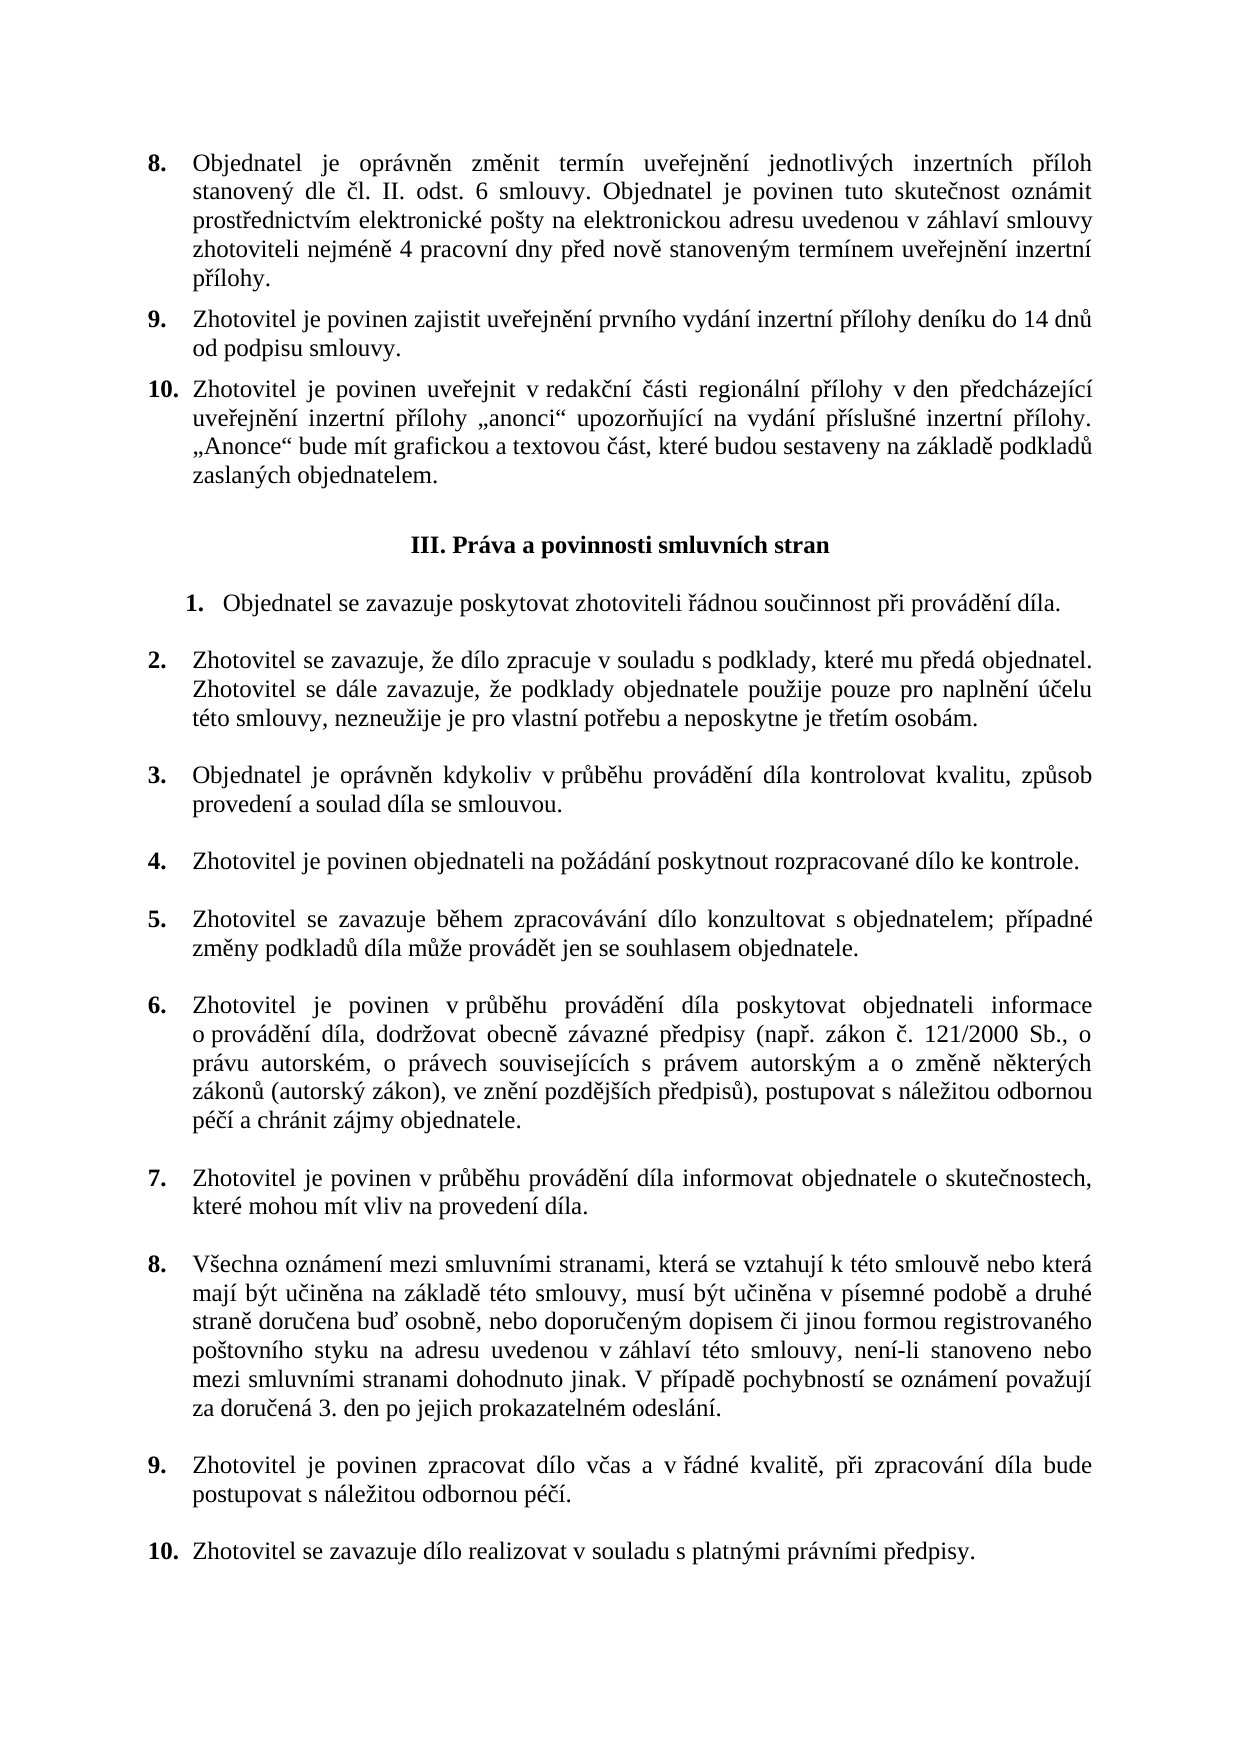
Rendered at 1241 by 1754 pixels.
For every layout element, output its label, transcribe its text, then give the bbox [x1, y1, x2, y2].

list Zhotovitel se zavazuje dílo realizovat v souladu s platnými právními předpisy. [148, 1536, 1093, 1565]
list Zhotovitel je povinen v průběhu provádění díla poskytovat objednateli informace o provádění díla, dodržovat obecně závazné předpisy (např. zákon č. 121/2000 Sb., o právu autorském, o právech souvisejících s právem autorským a o změně některých zákonů (autorský zákon), ve znění pozdějších předpisů), postupovat s náležitou odbornou péčí a chránit zájmy objednatele. [148, 990, 1093, 1134]
list Zhotovitel se zavazuje, že dílo zpracuje v souladu s podklady, které mu předá objednatel. Zhotovitel se dále zavazuje, že podklady objednatele použije pouze pro naplnění účelu této smlouvy, nezneužije je pro vlastní potřebu a neposkytne je třetím osobám. [148, 645, 1093, 731]
list Objednatel je oprávněn změnit termín uveřejnění jednotlivých inzertních příloh stanovený dle čl. II. odst. 6 smlouvy. Objednatel je povinen tuto skutečnost oznámit prostřednictvím elektronické pošty na elektronickou adresu uvedenou v záhlaví smlouvy zhotoviteli nejméně 4 pracovní dny před nově stanoveným termínem uveřejnění inzertní přílohy. [148, 148, 1093, 291]
list Zhotovitel je povinen zajistit uveřejnění prvního vydání inzertní přílohy deníku do 14 dnů od podpisu smlouvy. [148, 304, 1093, 361]
list Zhotovitel je povinen uveřejnit v redakční části regionální přílohy v den předcházející uveřejnění inzertní přílohy „anonci“ upozorňující na vydání příslušné inzertní přílohy. „Anonce“ bude mít grafickou a textovou část, které budou sestaveny na základě podkladů zaslaných objednatelem. [148, 374, 1093, 489]
text III. Práva a povinnosti smluvních stran [148, 530, 1093, 559]
list Všechna oznámení mezi smluvními stranami, která se vztahují k této smlouvě nebo která mají být učiněna na základě této smlouvy, musí být učiněna v písemné podobě a druhé straně doručena buď osobně, nebo doporučeným dopisem či jinou formou registrovaného poštovního styku na adresu uvedenou v záhlaví této smlouvy, není-li stanoveno nebo mezi smluvními stranami dohodnuto jinak. V případě pochybností se oznámení považují za doručená 3. den po jejich prokazatelném odeslání. [148, 1249, 1093, 1421]
list Zhotovitel se zavazuje během zpracovávání dílo konzultovat s objednatelem; případné změny podkladů díla může provádět jen se souhlasem objednatele. [148, 904, 1093, 961]
list Objednatel je oprávněn kdykoliv v průběhu provádění díla kontrolovat kvalitu, způsob provedení a soulad díla se smlouvou. [148, 760, 1093, 818]
list Objednatel se zavazuje poskytovat zhotoviteli řádnou součinnost při provádění díla. [185, 588, 1093, 616]
list Zhotovitel je povinen v průběhu provádění díla informovat objednatele o skutečnostech, které mohou mít vliv na provedení díla. [148, 1163, 1093, 1220]
list Zhotovitel je povinen zpracovat dílo včas a v řádné kvalitě, při zpracování díla bude postupovat s náležitou odbornou péčí. [148, 1450, 1093, 1508]
list Zhotovitel je povinen objednateli na požádání poskytnout rozpracované dílo ke kontrole. [148, 846, 1093, 875]
